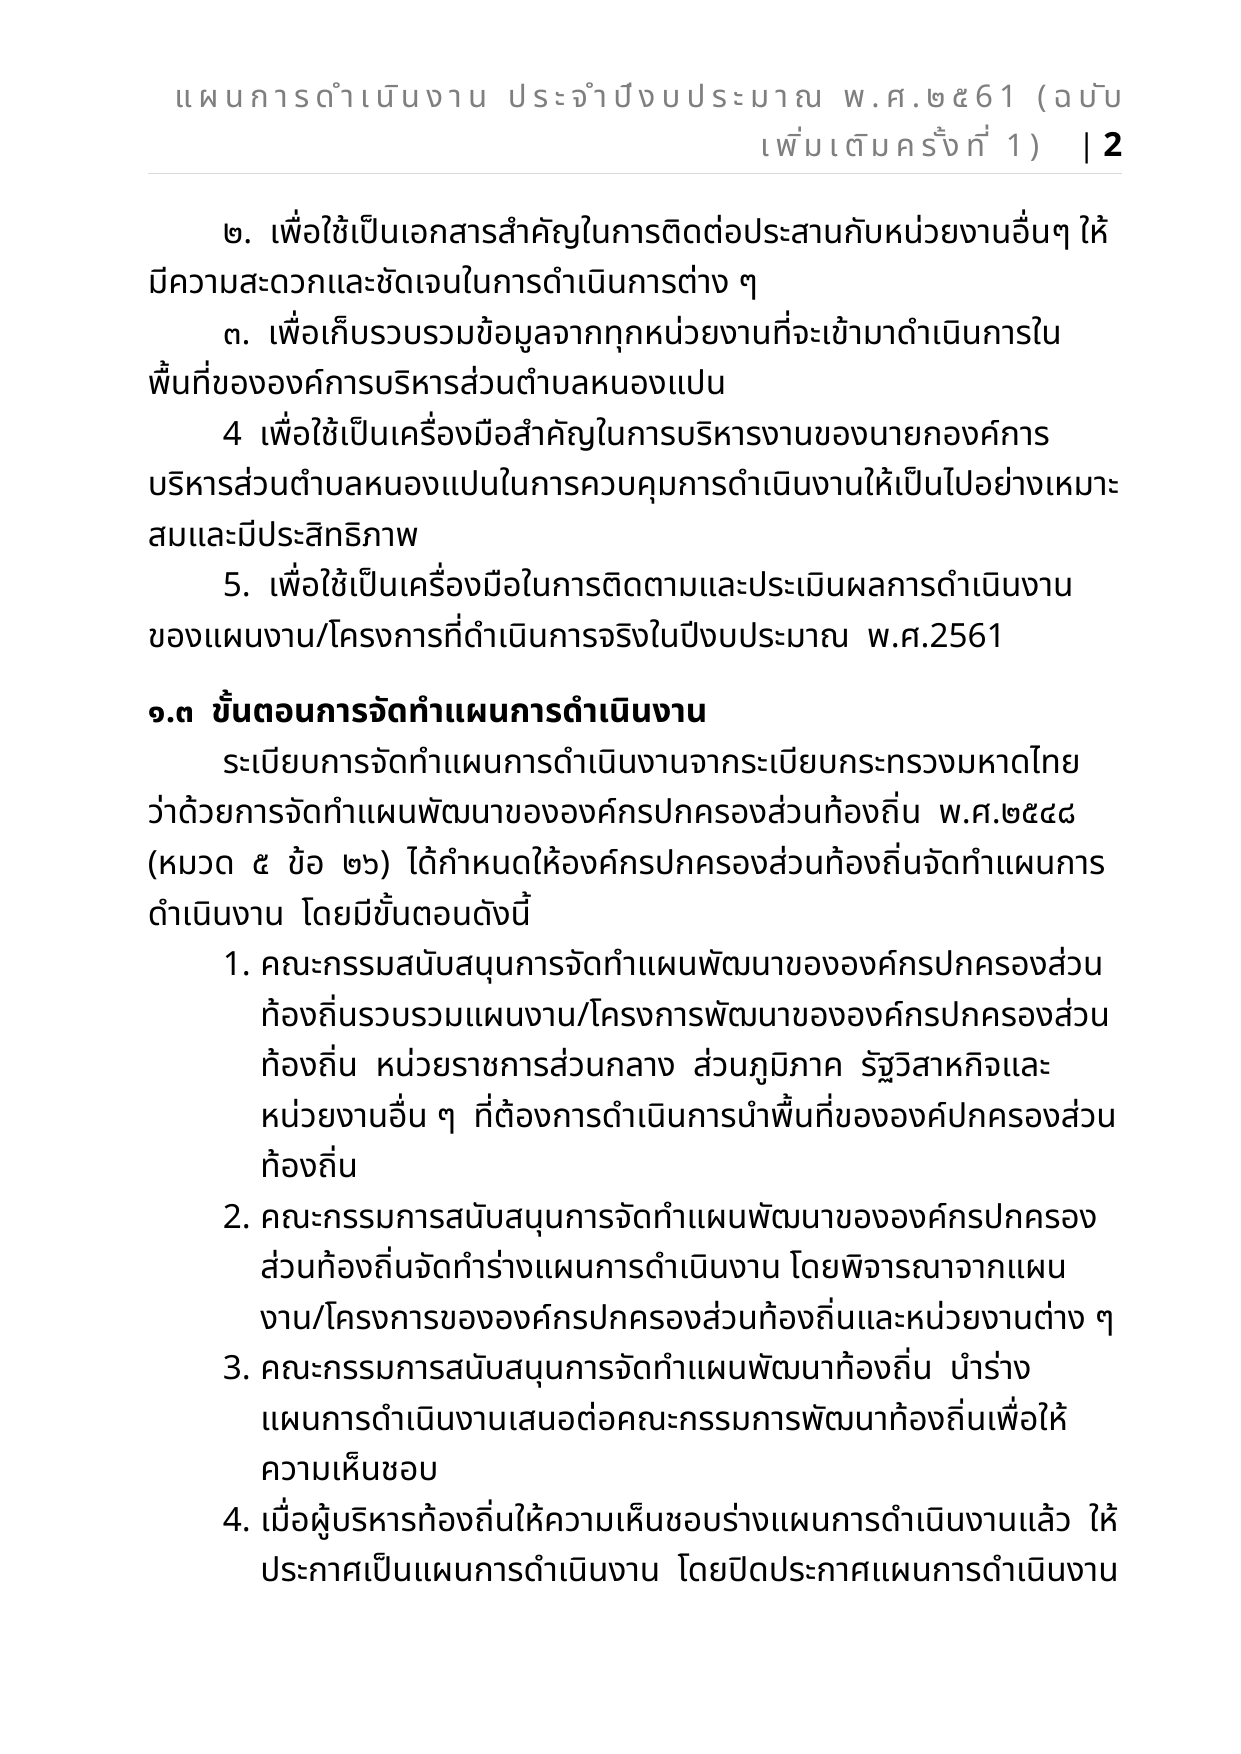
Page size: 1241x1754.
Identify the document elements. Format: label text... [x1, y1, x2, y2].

text ๑.๓ ขั้นตอนการจัดทำแผนการดำเนินงาน [148, 687, 1122, 738]
text ๒. เพื่อใช้เป็นเอกสารสำคัญในการติดต่อประสานกับหน่วยงานอื่นๆ ให้มีความสะดวกและชัดเจนในการดำเนินการต่าง ๆ [148, 207, 1122, 308]
list คณะกรรมสนับสนุนการจัดทำแผนพัฒนาขององค์กรปกครองส่วนท้องถิ่นรวบรวมแผนงาน/โครงการพัฒนาขององค์กรปกครองส่วนท้องถิ่น หน่วยราชการส่วนกลาง ส่วนภูมิภาค รัฐวิสาหกิจและหน่วยงานอื่น ๆ ที่ต้องการดำเนินการนำพื้นที่ขององค์ปกครองส่วนท้องถิ่น [223, 940, 1122, 1192]
list คณะกรรมการสนับสนุนการจัดทำแผนพัฒนาท้องถิ่น นำร่างแผนการดำเนินงานเสนอต่อคณะกรรมการพัฒนาท้องถิ่นเพื่อให้ความเห็นชอบ [223, 1344, 1122, 1496]
list คณะกรรมการสนับสนุนการจัดทำแผนพัฒนาขององค์กรปกครองส่วนท้องถิ่นจัดทำร่างแผนการดำเนินงาน โดยพิจารณาจากแผนงาน/โครงการขององค์กรปกครองส่วนท้องถิ่นและหน่วยงานต่าง ๆ [223, 1192, 1136, 1344]
text 5. เพื่อใช้เป็นเครื่องมือในการติดตามและประเมินผลการดำเนินงานของแผนงาน/โครงการที่ดำเนินการจริงในปีงบประมาณ พ.ศ.2561 [148, 561, 1122, 662]
text ๓. เพื่อเก็บรวบรวมข้อมูลจากทุกหน่วยงานที่จะเข้ามาดำเนินการในพื้นที่ขององค์การบริหารส่วนตำบลหนองแปน [148, 308, 1122, 409]
text ระเบียบการจัดทำแผนการดำเนินงานจากระเบียบกระทรวงมหาดไทย ว่าด้วยการจัดทำแผนพัฒนาขององค์กรปกครองส่วนท้องถิ่น พ.ศ.๒๕๔๘ (หมวด ๕ ข้อ ๒๖) ได้กำหนดให้องค์กรปกครองส่วนท้องถิ่นจัดทำแผนการดำเนินงาน โดยมีขั้นตอนดังนี้ [148, 738, 1122, 940]
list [223, 1496, 1122, 1597]
text 4 เพื่อใช้เป็นเครื่องมือสำคัญในการบริหารงานของนายกองค์การบริหารส่วนตำบลหนองแปนในการควบคุมการดำเนินงานให้เป็นไปอย่างเหมาะสมและมีประสิทธิภาพ [148, 409, 1122, 561]
